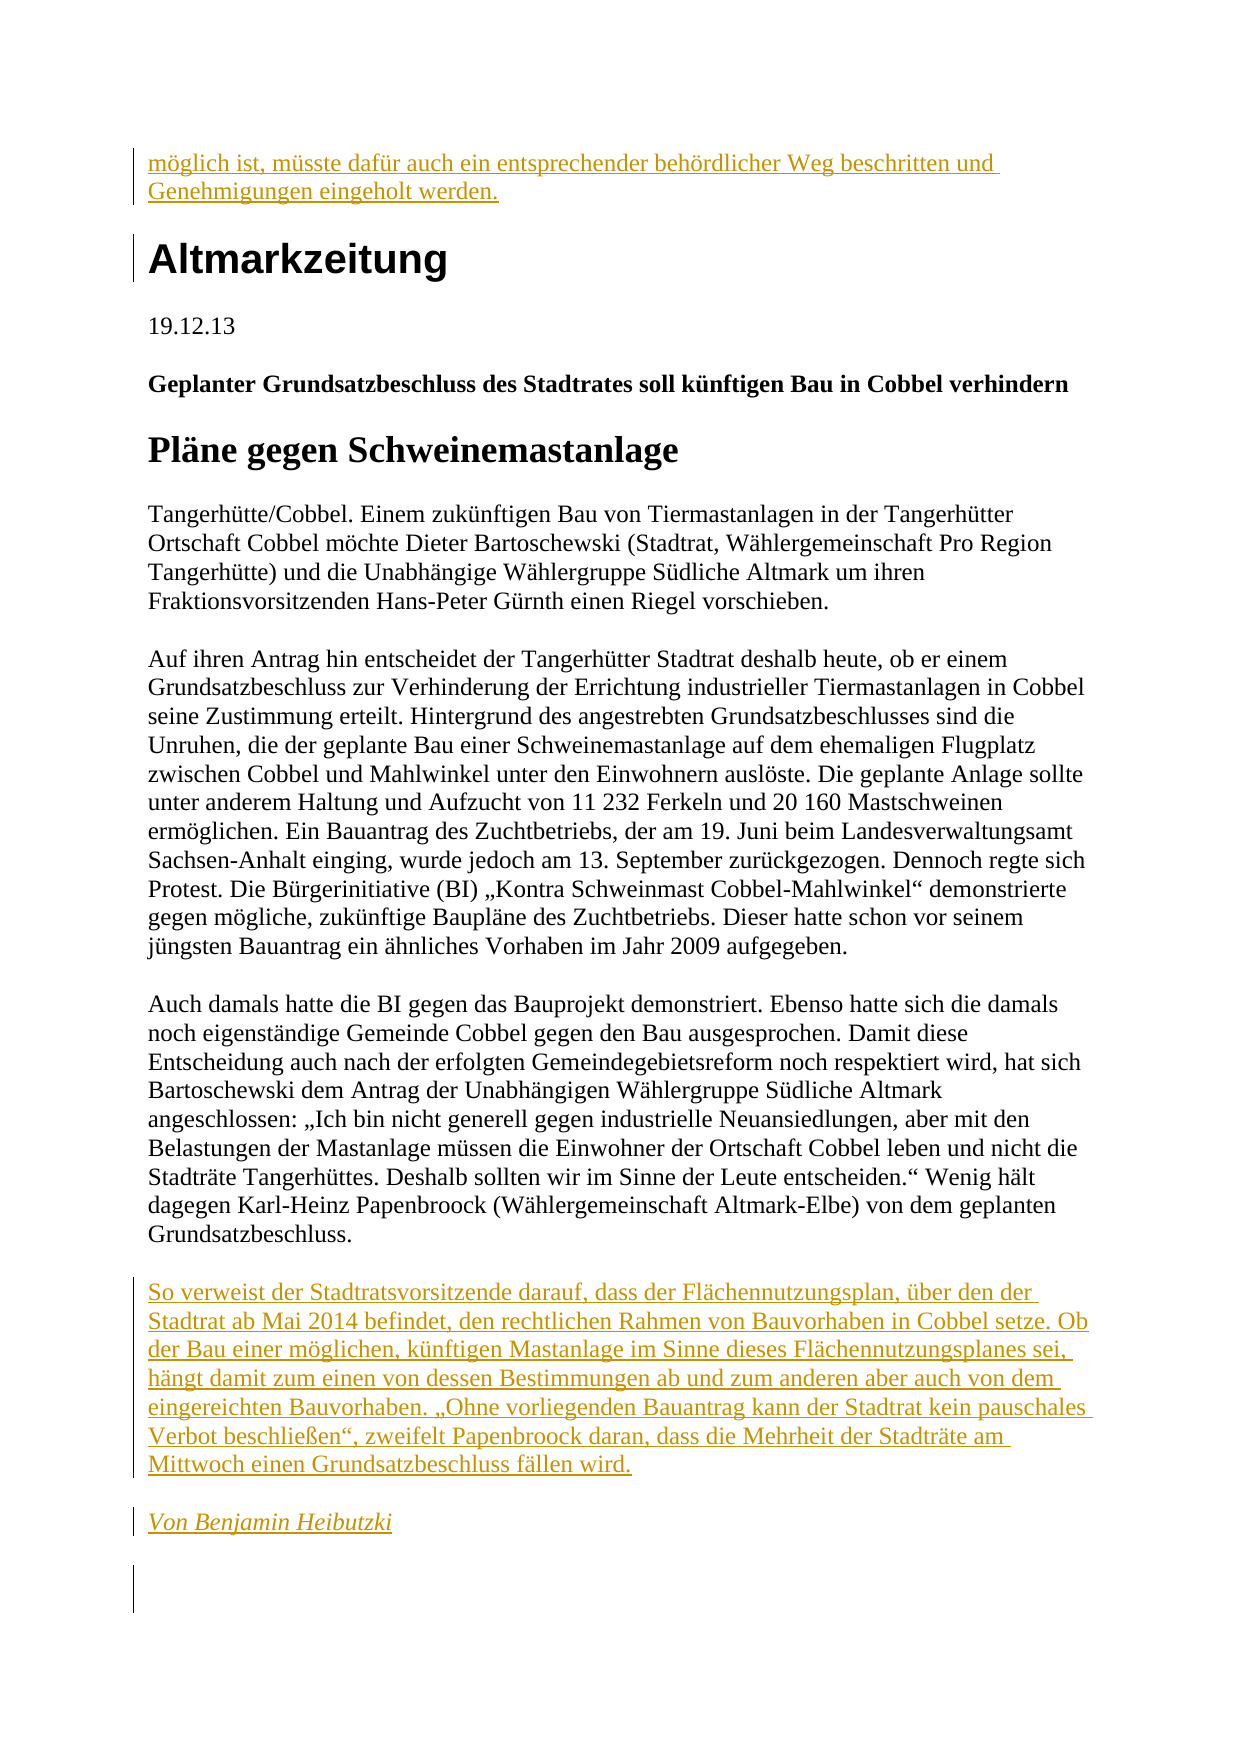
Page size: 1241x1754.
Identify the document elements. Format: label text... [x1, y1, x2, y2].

text 19.12.13 [148, 311, 1093, 340]
text Auf ihren Antrag hin entscheidet der Tangerhütter Stadtrat deshalb heute, ob er einem Grundsatzbeschluss zur Verhinderung der Errichtung industrieller Tiermastanlagen in Cobbel seine Zustimmung erteilt. Hintergrund des angestrebten Grundsatzbeschlusses sind die Unruhen, die der geplante Bau einer Schweinemastanlage auf dem ehemaligen Flugplatz zwischen Cobbel und Mahlwinkel unter den Einwohnern auslöste. Die geplante Anlage sollte unter anderem Haltung und Aufzucht von 11 232 Ferkeln und 20 160 Mastschweinen ermöglichen. Ein Bauantrag des Zuchtbetriebs, der am 19. Juni beim Landesverwaltungsamt Sachsen-Anhalt einging, wurde jedoch am 13. September zurückgezogen. Dennoch regte sich Protest. Die Bürgerinitiative (BI) „Kontra Schweinmast Cobbel-Mahlwinkel“ demonstrierte gegen mögliche, zukünftige Baupläne des Zuchtbetriebs. Dieser hatte schon vor seinem jüngsten Bauantrag ein ähnliches Vorhaben im Jahr 2009 aufgegeben. [148, 644, 1093, 960]
text Altmarkzeitung [148, 234, 1093, 282]
text Geplanter Grundsatzbeschluss des Stadtrates soll künftigen Bau in Cobbel verhindern [148, 369, 1093, 398]
text Auch damals hatte die BI gegen das Bauprojekt demonstriert. Ebenso hatte sich die damals noch eigenständige Gemeinde Cobbel gegen den Bau ausgesprochen. Damit diese Entscheidung auch nach der erfolgten Gemeindegebietsreform noch respektiert wird, hat sich Bartoschewski dem Antrag der Unabhängigen Wählergruppe Südliche Altmark angeschlossen: „Ich bin nicht generell gegen industrielle Neuansiedlungen, aber mit den Belastungen der Mastanlage müssen die Einwohner der Ortschaft Cobbel leben und nicht die Stadträte Tangerhüttes. Deshalb sollten wir im Sinne der Leute entscheiden.“ Wenig hält dagegen Karl-Heinz Papenbroock (Wählergemeinschaft Altmark-Elbe) von dem geplanten Grundsatzbeschluss. [148, 989, 1093, 1248]
text Pläne gegen Schweinemastanlage [148, 427, 1093, 470]
text Tangerhütte/Cobbel. Einem zukünftigen Bau von Tiermastanlagen in der Tangerhütter Ortschaft Cobbel möchte Dieter Bartoschewski (Stadtrat, Wählergemeinschaft Pro Region Tangerhütte) und die Unabhängige Wählergruppe Südliche Altmark um ihren Fraktionsvorsitzenden Hans-Peter Gürnth einen Riegel vorschieben. [148, 499, 1093, 614]
